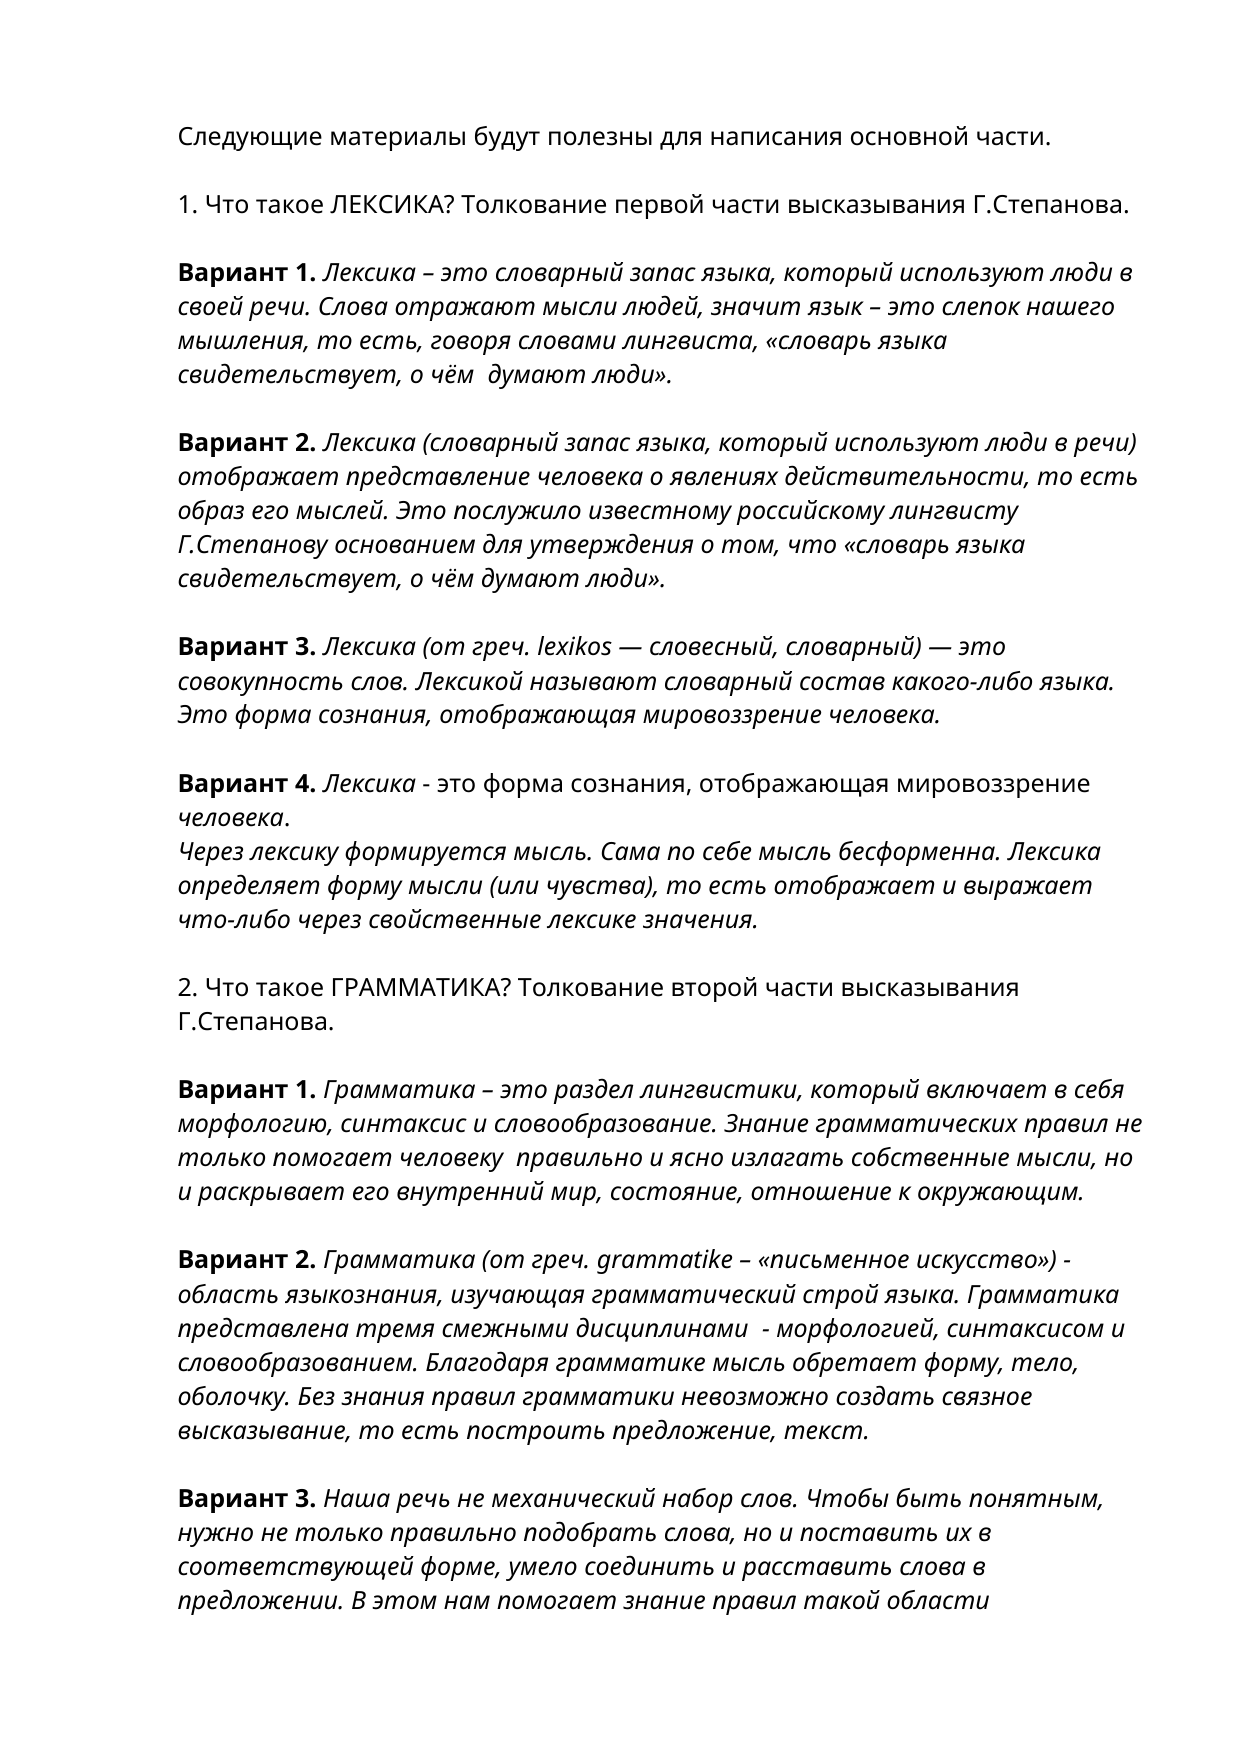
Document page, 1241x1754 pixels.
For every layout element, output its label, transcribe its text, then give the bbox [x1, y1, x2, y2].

text Следующие материалы будут полезны для написания основной части. [177, 249, 1152, 283]
text Вариант 3. Лексика (от греч. lexikos — словесный, словарный) — это совокупность слов. Лексикой называют словарный состав какого-либо языка. Это форма сознания, отображающая мировоззрение человека. [177, 760, 1152, 863]
text Вариант 2. Лексика (словарный запас языка, который используют люди в речи) отображает представление человека о явлениях действительности, то есть образ его мыслей. Это послужило известному российскому лингвисту Г.Степанову основанием для утверждения о том, что «словарь языка свидетельствует, о чём думают люди». [177, 556, 1152, 726]
text Вариант 1. Грамматика – это раздел лингвистики, который включает в себя морфологию, синтаксис и словообразование. Знание грамматических правил не только помогает человеку правильно и ясно излагать собственные мысли, но и раскрывает его внутренний мир, состояние, отношение к окружающим. [177, 1203, 1152, 1339]
text 2. Что такое ГРАММАТИКА? Толкование второй части высказывания Г.Степанова. [177, 1101, 1152, 1169]
text Вариант 1. Лексика – это словарный запас языка, который используют люди в своей речи. Слова отражают мысли людей, значит язык – это слепок нашего мышления, то есть, говоря словами лингвиста, «словарь языка свидетельствует, о чём думают люди». [177, 386, 1152, 522]
text 1. Что такое ЛЕКСИКА? Толкование первой части высказывания Г.Степанова. [177, 318, 1152, 352]
text Вариант 4. Лексика - это форма сознания, отображающая мировоззрение человека. [177, 897, 1152, 965]
list Взаимосвязь лексики и грамматики. [215, 186, 1152, 220]
text Вариант 2. Грамматика (от греч. grammatike – «письменное искусство») - область языкознания, изучающая грамматический строй языка. Грамматика представлена тремя смежными дисциплинами - морфологией, синтаксисом и словообразованием. Благодаря грамматике мысль обретает форму, тело, оболочку. Без знания правил грамматики невозможно создать связное высказывание, то есть построить предложение, текст. [177, 1373, 1152, 1578]
text Через лексику формируется мысль. Сама по себе мысль бесформенна. Лексика определяет форму мысли (или чувства), то есть отображает и выражает что-либо через свойственные лексике значения. [177, 965, 1152, 1067]
list Что такое грамматика? Толкование второй части высказывания Г.Степанова. [215, 118, 1152, 186]
